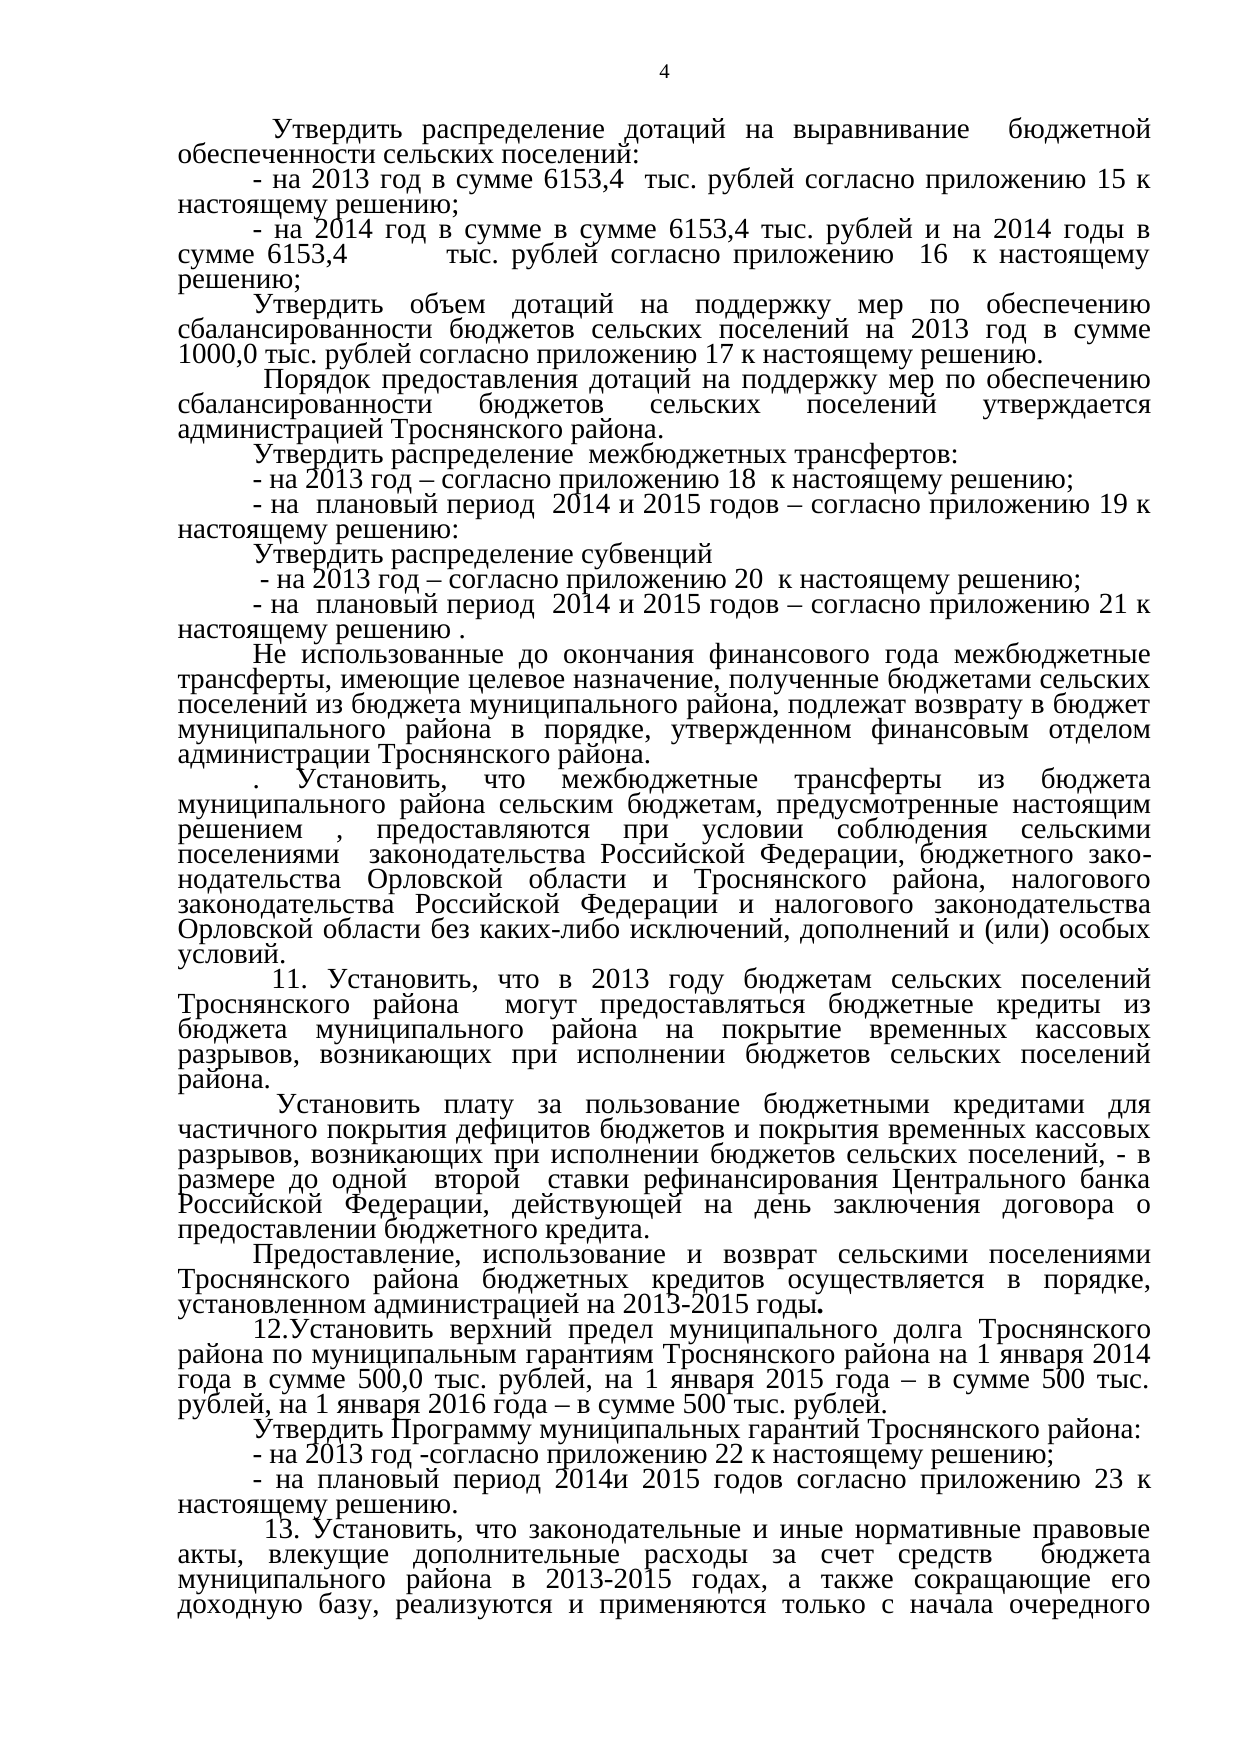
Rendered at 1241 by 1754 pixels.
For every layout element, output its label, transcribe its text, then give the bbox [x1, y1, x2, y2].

text Утвердить объем дотаций на поддержку мер по обеспечению сбалансированности бюджетов сельских поселений на 2013 год в сумме 1000,0 тыс. рублей согласно приложению 17 к настоящему решению. [177, 293, 1152, 368]
text Установить плату за пользование бюджетными кредитами для частичного покрытия дефицитов бюджетов и покрытия временных кассовых разрывов, возникающих при исполнении бюджетов сельских поселений, - в размере до одной второй ставки рефинансирования Центрального банка Российской Федерации, действующей на день заключения договора о предоставлении бюджетного кредита. [177, 1093, 1152, 1243]
text - на плановый период 2014и 2015 годов согласно приложению 23 к настоящему решению. [177, 1468, 1152, 1518]
text Порядок предоставления дотаций на поддержку мер по обеспечению сбалансированности бюджетов сельских поселений утверждается администрацией Троснянского района. [177, 368, 1152, 443]
text Утвердить Программу муниципальных гарантий Троснянского района: [177, 1418, 1152, 1443]
text - на 2014 год в сумме в сумме 6153,4 тыс. рублей и на 2014 годы в сумме 6153,4 тыс. рублей согласно приложению 16 к настоящему решению; [177, 218, 1152, 293]
text 12.Установить верхний предел муниципального долга Троснянского района по муниципальным гарантиям Троснянского района на 1 января 2014 года в сумме 500,0 тыс. рублей, на 1 января 2015 года – в сумме 500 тыс. рублей, на 1 января 2016 года – в сумме 500 тыс. рублей. [177, 1318, 1152, 1418]
text . Установить, что межбюджетные трансферты из бюджета муниципального района сельским бюджетам, предусмотренные настоящим решением , предоставляются при условии соблюдения сельскими поселениями законодательства Российской Федерации, бюджетного законодательства Орловской области и Троснянского района, налогового законодательства Российской Федерации и налогового законодательства Орловской области без каких-либо исключений, дополнений и (или) особых условий. [177, 768, 1152, 968]
text Утвердить распределение межбюджетных трансфертов: [177, 443, 871, 468]
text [177, 1518, 1152, 1618]
text - на 2013 год – согласно приложению 18 к настоящему решению; [177, 468, 1152, 493]
text - на 2013 год – согласно приложению 20 к настоящему решению; [177, 568, 1152, 593]
text - на 2013 год в сумме 6153,4 тыс. рублей согласно приложению 15 к настоящему решению; [177, 168, 1152, 218]
text - на 2013 год -согласно приложению 22 к настоящему решению; [177, 1443, 1152, 1468]
text Утвердить распределение межбюджетных трансфертов: [874, 443, 1152, 468]
text - на плановый период 2014 и 2015 годов – согласно приложению 19 к настоящему решению: [177, 493, 1152, 543]
text Утвердить распределение субвенций [177, 543, 1152, 568]
text Утвердить распределение дотаций на выравнивание бюджетной обеспеченности сельских поселений: [177, 118, 1152, 168]
text Не использованные до окончания финансового года межбюджетные трансферты, имеющие целевое назначение, полученные бюджетами сельских поселений из бюджета муниципального района, подлежат возврату в бюджет муниципального района в порядке, утвержденном финансовым отделом администрации Троснянского района. [177, 643, 1152, 768]
text 11. Установить, что в 2013 году бюджетам сельских поселений Троснянского района могут предоставляться бюджетные кредиты из бюджета муниципального района на покрытие временных кассовых разрывов, возникающих при исполнении бюджетов сельских поселений района. [177, 968, 1152, 1093]
text - на плановый период 2014 и 2015 годов – согласно приложению 21 к настоящему решению . [177, 593, 1152, 643]
text Предоставление, использование и возврат сельскими поселениями Троснянского района бюджетных кредитов осуществляется в порядке, установленном администрацией на 2013-2015 годы. [177, 1243, 1152, 1318]
